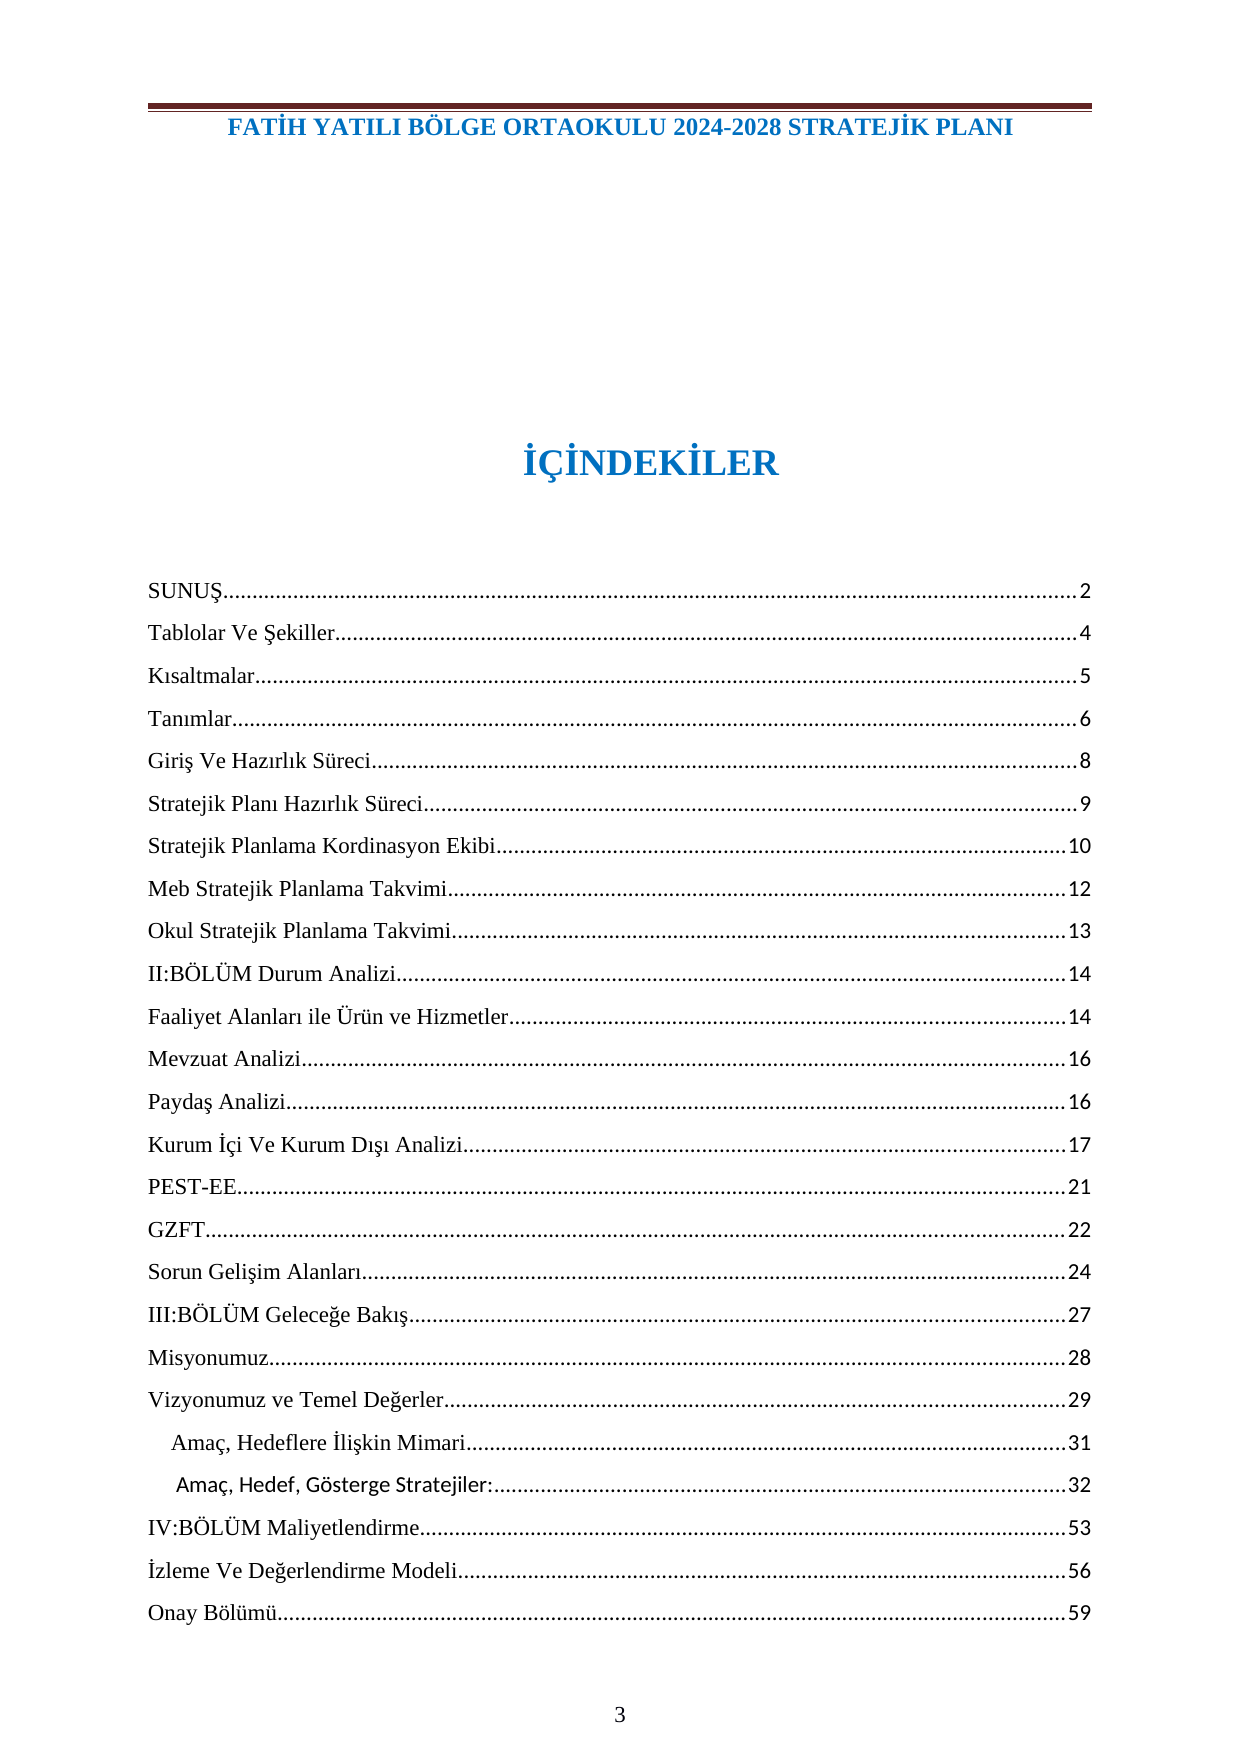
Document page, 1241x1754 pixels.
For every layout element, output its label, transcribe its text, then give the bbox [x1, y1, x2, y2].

text Mevzuat Analizi 16 [148, 1044, 1092, 1072]
text Misyonumuz 28 [148, 1343, 1092, 1371]
text PEST-EE 21 [148, 1172, 1092, 1200]
text Amaç, Hedef, Gösterge Stratejiler: 32 [171, 1471, 1092, 1498]
text Onay Bölümü 59 [148, 1598, 1092, 1626]
text III:BÖLÜM Geleceğe Bakış 27 [148, 1300, 1092, 1328]
text GZFT 22 [148, 1215, 1092, 1243]
text İzleme Ve Değerlendirme Modeli 56 [148, 1556, 1092, 1584]
text II:BÖLÜM Durum Analizi 14 [148, 959, 1092, 987]
text Kurum İçi Ve Kurum Dışı Analizi 17 [148, 1130, 1092, 1158]
text Amaç, Hedeflere İlişkin Mimari 31 [171, 1428, 1092, 1456]
text Paydaş Analizi 16 [148, 1087, 1092, 1115]
text Okul Stratejik Planlama Takvimi 13 [148, 917, 1092, 945]
text Vizyonumuz ve Temel Değerler 29 [148, 1385, 1092, 1413]
text Tanımlar 6 [148, 704, 1092, 732]
text SUNUŞ 2 [148, 576, 1092, 604]
text Meb Stratejik Planlama Takvimi 12 [148, 874, 1092, 902]
text Sorun Gelişim Alanları 24 [148, 1257, 1092, 1286]
text Stratejik Planı Hazırlık Süreci 9 [148, 789, 1092, 817]
text Faaliyet Alanları ile Ürün ve Hizmetler 14 [148, 1002, 1092, 1030]
text IV:BÖLÜM Maliyetlendirme 53 [148, 1513, 1092, 1541]
text Tablolar Ve Şekiller 4 [148, 618, 1092, 646]
text Giriş Ve Hazırlık Süreci 8 [148, 746, 1092, 774]
text Kısaltmalar 5 [148, 661, 1092, 689]
text İÇİNDEKİLER [448, 441, 1092, 484]
text Stratejik Planlama Kordinasyon Ekibi 10 [148, 831, 1092, 859]
